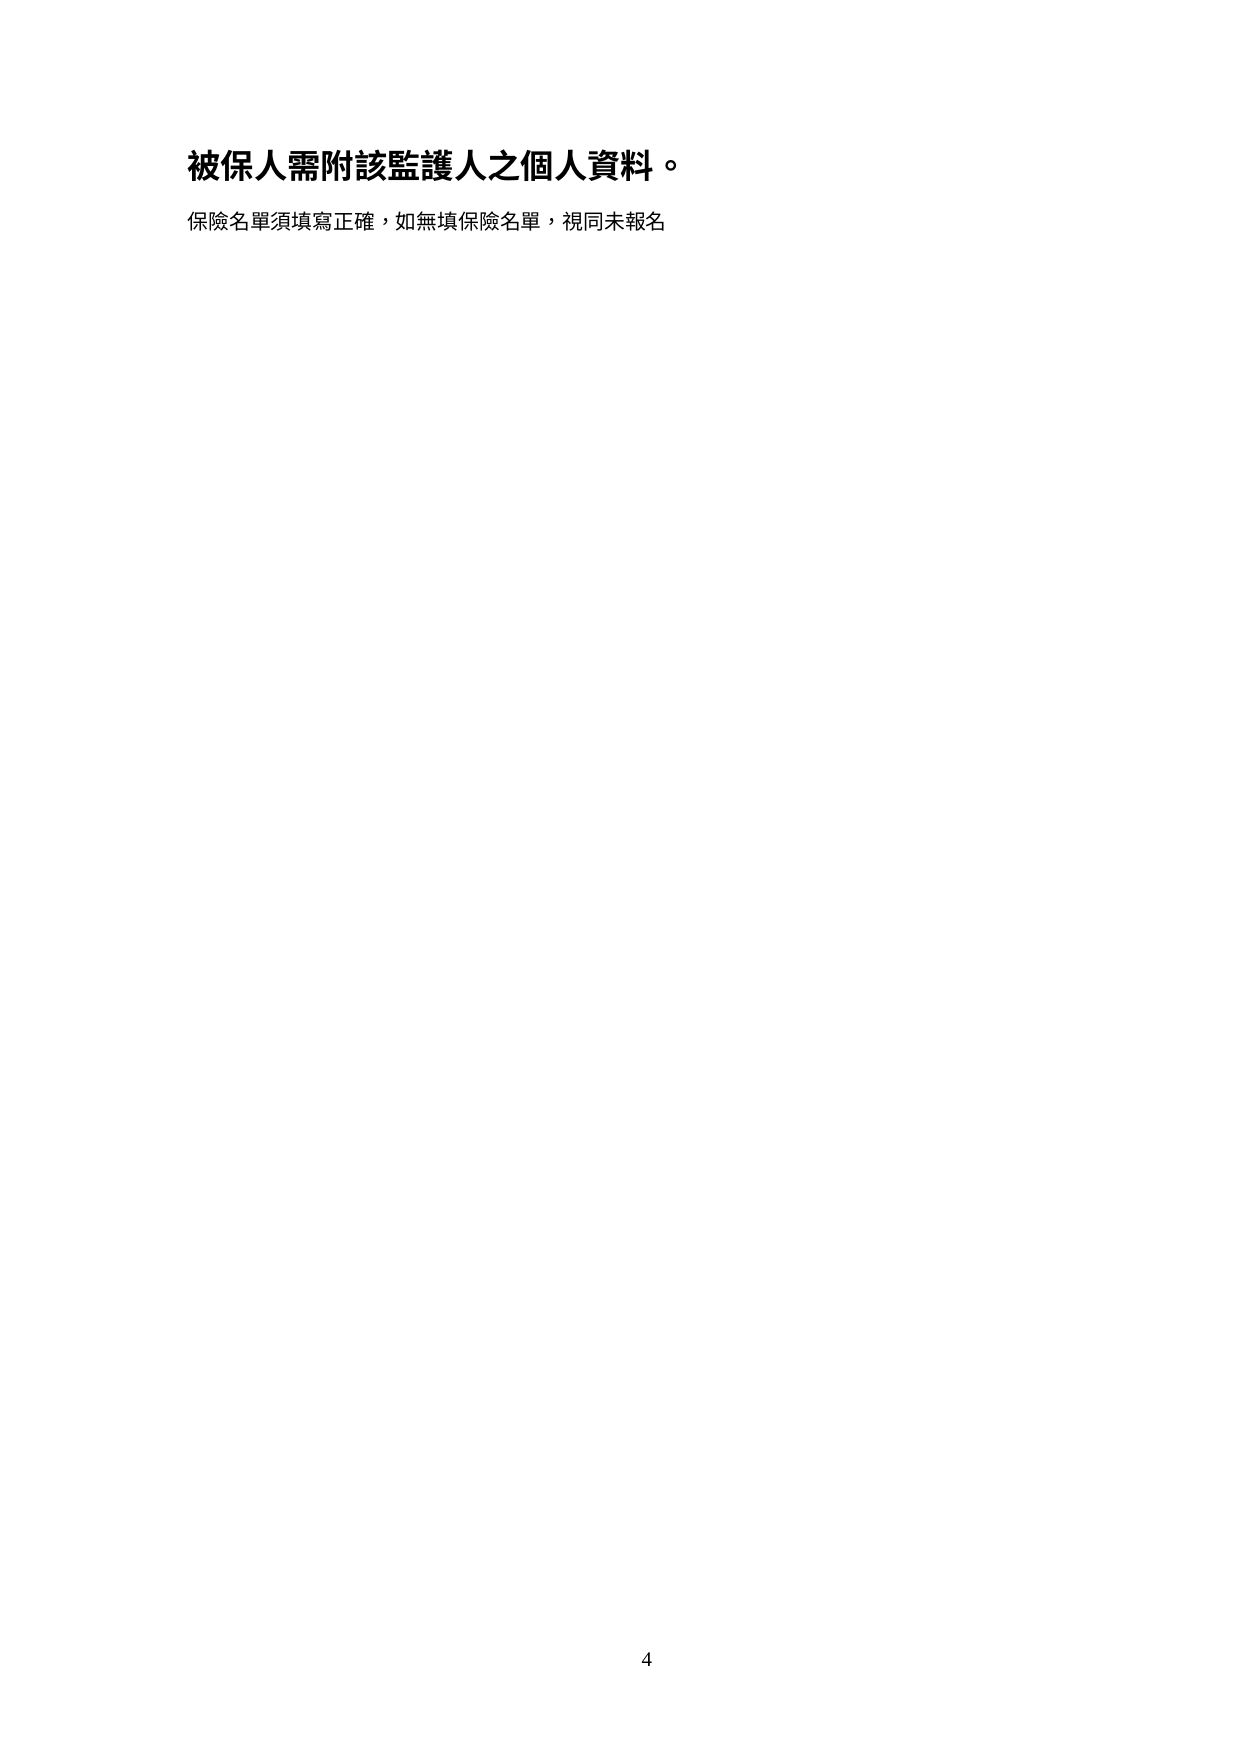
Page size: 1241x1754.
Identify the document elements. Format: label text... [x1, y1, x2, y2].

text 保險名單須填寫正確，如無填保險名單，視同未報名 [187, 202, 1039, 239]
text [187, 127, 1039, 202]
